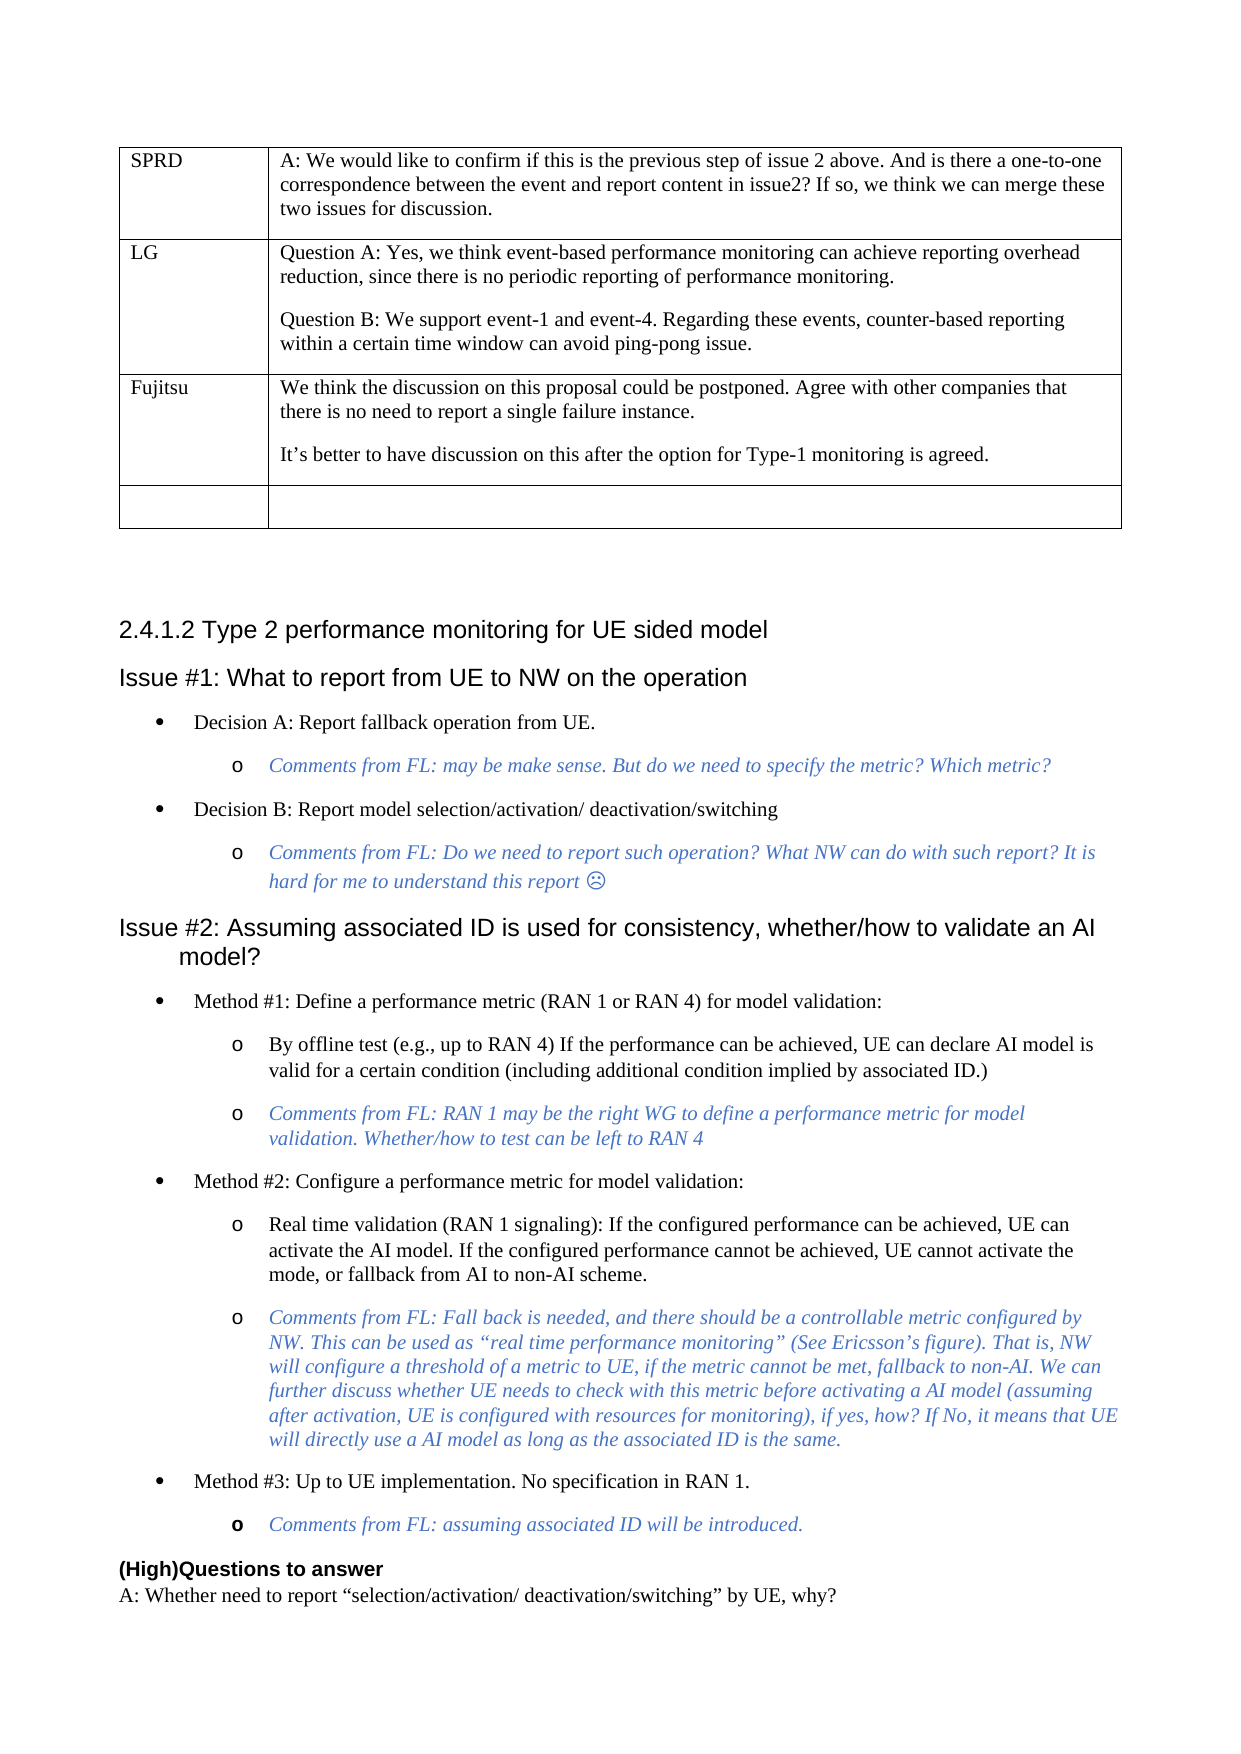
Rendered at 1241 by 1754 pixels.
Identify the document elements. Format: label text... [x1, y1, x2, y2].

subtitle (High)Questions to answer [118, 1557, 1122, 1581]
table_cell A: We would like to confirm if this is the previous step of issue 2 above. And is there a one-to-one correspondence between the event and report content in issue2? If so, we think we can merge these two issues for discussion. [269, 148, 1121, 239]
table_cell Question A: Yes, we think event-based performance monitoring can achieve reporting overhead reduction, since there is no periodic reporting of performance monitoring. Question B: We support event-1 and event-4. Regarding these events, counter-based reporting within a certain time window can avoid ping-pong issue. [269, 240, 1121, 374]
list Method #1: Define a performance metric (RAN 1 or RAN 4) for model validation: [156, 989, 1122, 1013]
list Comments from FL: Fall back is needed, and there should be a controllable metric configured by NW. This can be used as “real time performance monitoring” (See Ericsson’s figure). That is, NW will configure a threshold of a metric to UE, if the metric cannot be met, fallback to non-AI. We can further discuss whether UE needs to check with this metric before activating a AI model (assuming after activation, UE is configured with resources for monitoring), if yes, how? If No, it means that UE will directly use a AI model as long as the associated ID is the same. [231, 1304, 1122, 1451]
subtitle Issue #2: Assuming associated ID is used for consistency, whether/how to validate an AI model? [118, 913, 1122, 971]
table_cell Fujitsu [120, 375, 268, 484]
table_cell [269, 486, 1121, 528]
list Decision A: Report fallback operation from UE. [156, 710, 1122, 734]
list Comments from FL: may be make sense. But do we need to specify the metric? Which metric? [231, 753, 1122, 778]
list Method #2: Configure a performance metric for model validation: [156, 1169, 1122, 1193]
text A: Whether need to report “selection/activation/ deactivation/switching” by UE, why? [118, 1582, 1122, 1607]
list Method #3: Up to UE implementation. No specification in RAN 1. [156, 1469, 1122, 1493]
list By offline test (e.g., up to RAN 4) If the performance can be achieved, UE can declare AI model is valid for a certain condition (including additional condition implied by associated ID.) [231, 1032, 1122, 1082]
list Comments from FL: assuming associated ID will be introduced. [231, 1512, 1122, 1538]
subtitle 2.4.1.2 Type 2 performance monitoring for UE sided model [118, 615, 1122, 644]
table_cell [120, 486, 268, 528]
subtitle Issue #1: What to report from UE to NW on the operation [118, 662, 1122, 691]
list Comments from FL: RAN 1 may be the right WG to define a performance metric for model validation. Whether/how to test can be left to RAN 4 [231, 1101, 1122, 1150]
list Real time validation (RAN 1 signaling): If the configured performance can be achieved, UE can activate the AI model. If the configured performance cannot be achieved, UE cannot activate the mode, or fallback from AI to non-AI scheme. [231, 1212, 1122, 1286]
table_cell SPRD [120, 148, 268, 239]
list Comments from FL: Do we need to report such operation? What NW can do with such report? It is hard for me to understand this report ☹ [231, 840, 1122, 894]
table_cell We think the discussion on this proposal could be postponed. Agree with other companies that there is no need to report a single failure instance. It’s better to have discussion on this after the option for Type-1 monitoring is agreed. [269, 375, 1121, 484]
list Decision B: Report model selection/activation/ deactivation/switching [156, 797, 1122, 821]
table_cell LG [120, 240, 268, 374]
